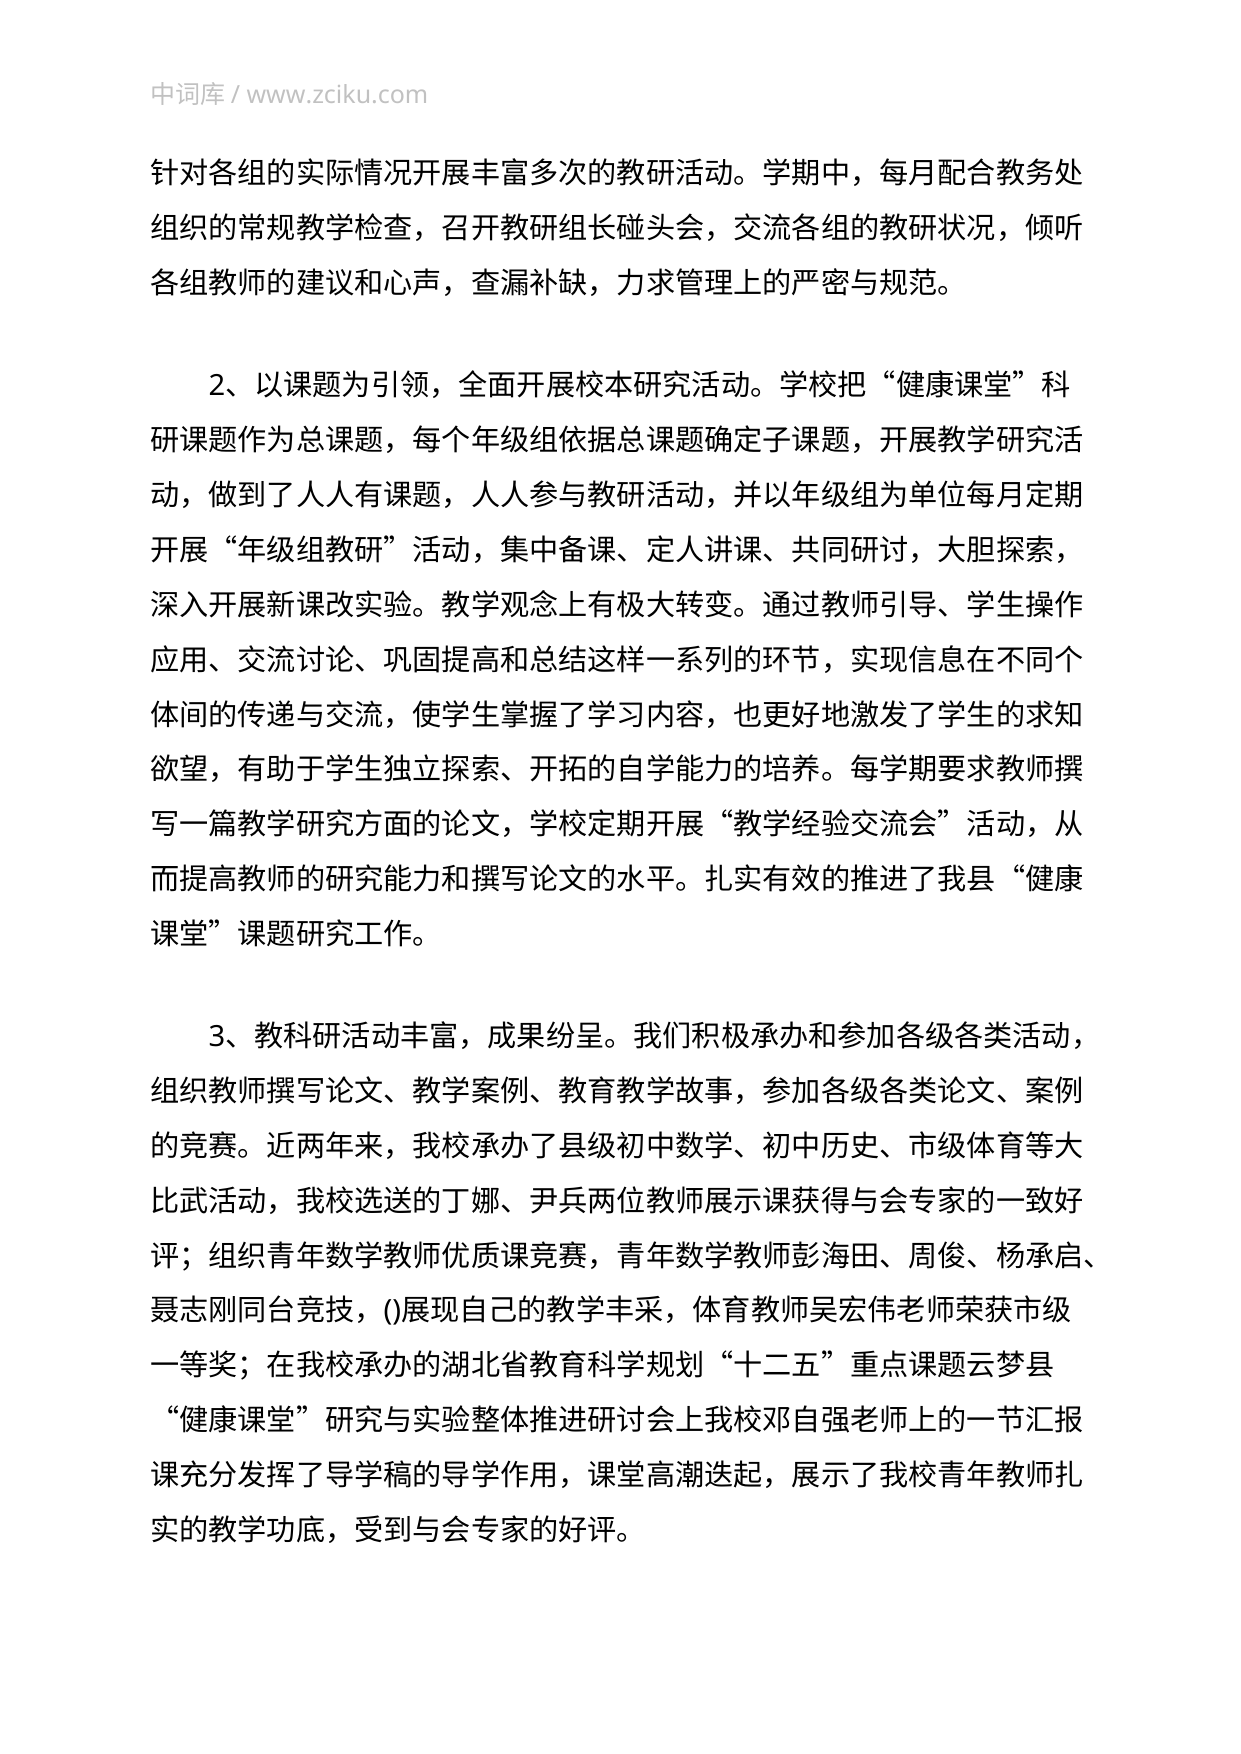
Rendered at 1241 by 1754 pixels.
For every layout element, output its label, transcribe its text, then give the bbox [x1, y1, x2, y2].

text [150, 150, 1090, 302]
text 3、教科研活动丰富，成果纷呈。我们积极承办和参加各级各类活动，组织教师撰写论文、教学案例、教育教学故事，参加各级各类论文、案例的竞赛。近两年来，我校承办了县级初中数学、初中历史、市级体育等大比武活动，我校选送的丁娜、尹兵两位教师展示课获得与会专家的一致好评；组织青年数学教师优质课竞赛，青年数学教师彭海田、周俊、杨承启、聂志刚同台竞技，()展现自己的教学丰采，体育教师吴宏伟老师荣获市级一等奖；在我校承办的湖北省教育科学规划“十二五”重点课题云梦县“健康课堂”研究与实验整体推进研讨会上我校邓自强老师上的一节汇报课充分发挥了导学稿的导学作用，课堂高潮迭起，展示了我校青年教师扎实的教学功底，受到与会专家的好评。 [150, 1012, 1090, 1549]
text 2、以课题为引领，全面开展校本研究活动。学校把“健康课堂”科研课题作为总课题，每个年级组依据总课题确定子课题，开展教学研究活动，做到了人人有课题，人人参与教研活动，并以年级组为单位每月定期开展“年级组教研”活动，集中备课、定人讲课、共同研讨，大胆探索，深入开展新课改实验。教学观念上有极大转变。通过教师引导、学生操作应用、交流讨论、巩固提高和总结这样一系列的环节，实现信息在不同个体间的传递与交流，使学生掌握了学习内容，也更好地激发了学生的求知欲望，有助于学生独立探索、开拓的自学能力的培养。每学期要求教师撰写一篇教学研究方面的论文，学校定期开展“教学经验交流会”活动，从而提高教师的研究能力和撰写论文的水平。扎实有效的推进了我县“健康课堂”课题研究工作。 [150, 362, 1090, 953]
